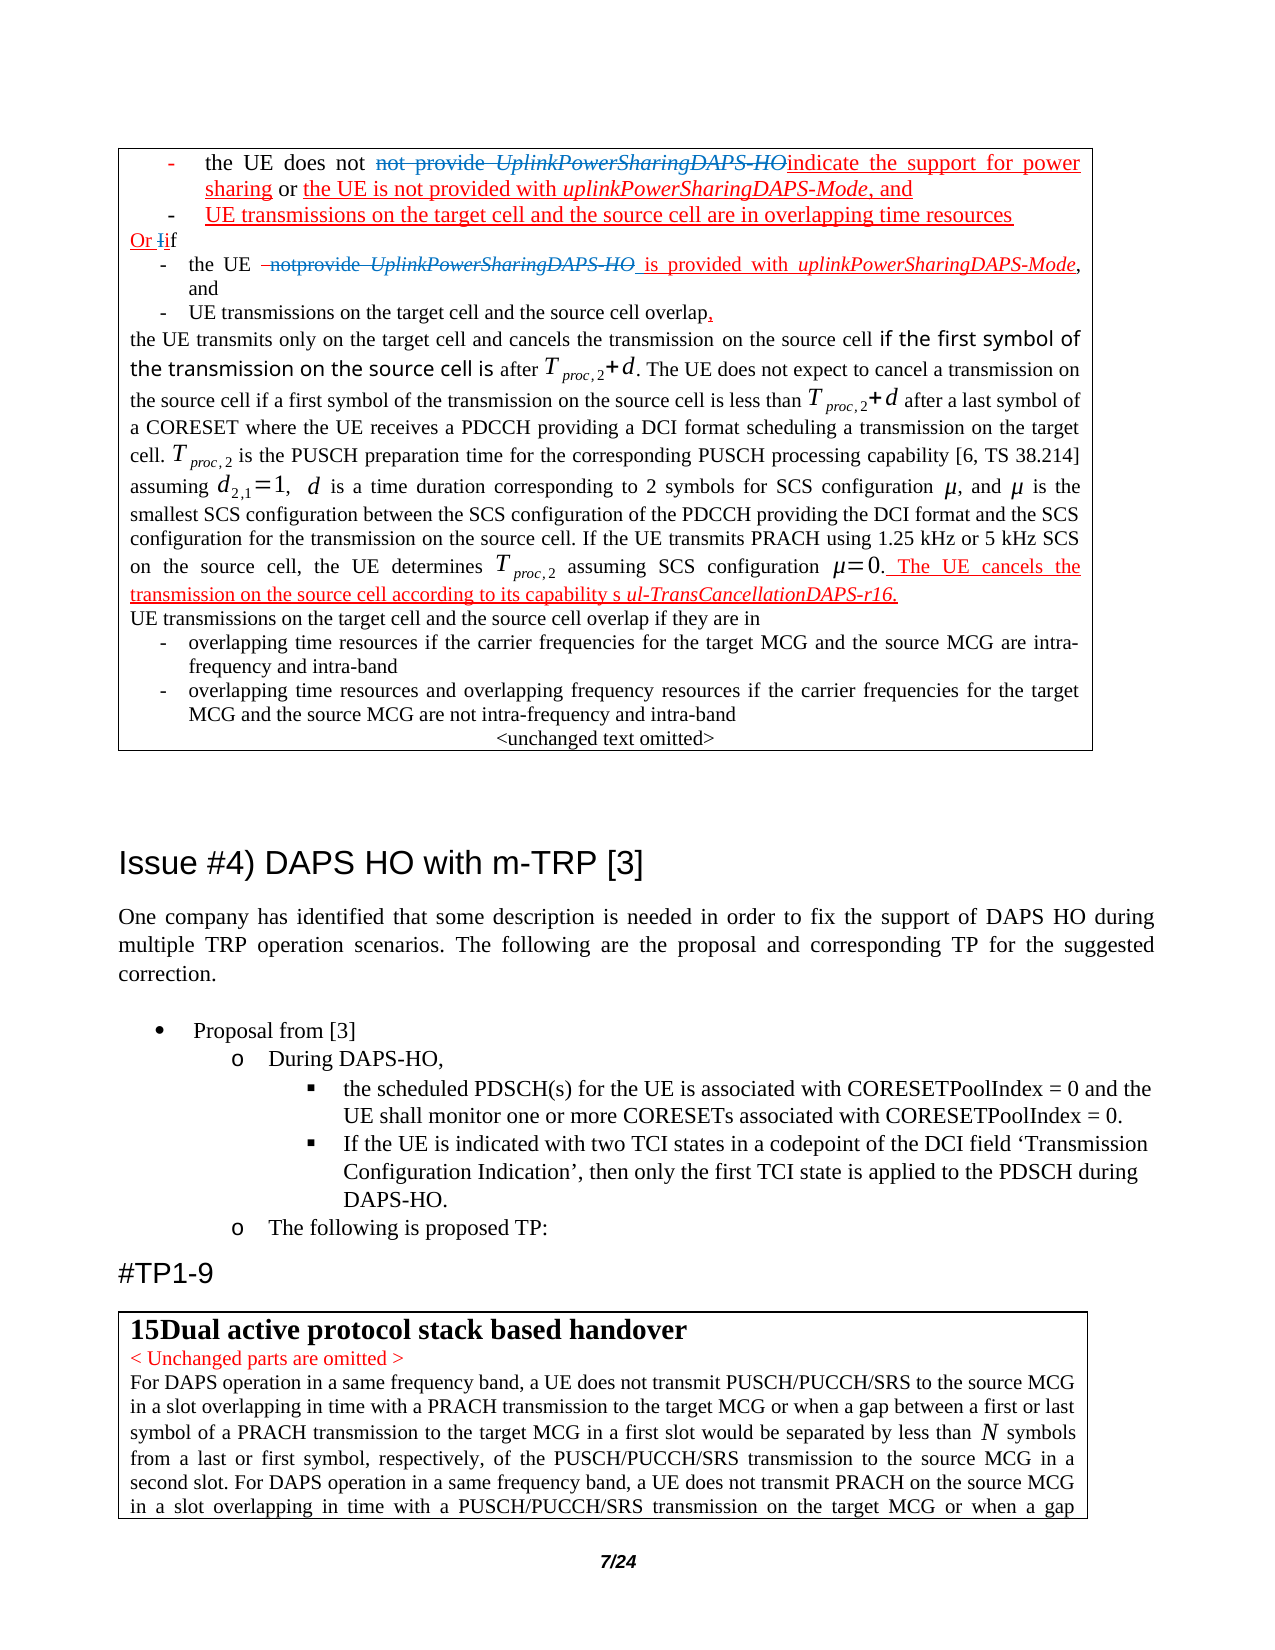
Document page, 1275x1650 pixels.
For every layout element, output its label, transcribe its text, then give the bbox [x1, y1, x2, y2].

text One company has identified that some description is needed in order to fix the support of DAPS HO during multiple TRP operation scenarios. The following are the proposal and corresponding TP for the suggested correction. [118, 903, 1157, 986]
list Proposal from [3] [156, 1017, 1157, 1043]
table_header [119, 149, 1092, 750]
list The following is proposed TP: [231, 1214, 1157, 1242]
list During DAPS-HO, [231, 1045, 1157, 1073]
subtitle Issue #4) DAPS HO with m-TRP [3] [118, 843, 1157, 881]
subtitle #TP1-9 [118, 1257, 1157, 1290]
list the scheduled PDSCH(s) for the UE is associated with CORESETPoolIndex = 0 and the UE shall monitor one or more CORESETs associated with CORESETPoolIndex = 0. [306, 1074, 1157, 1129]
list If the UE is indicated with two TCI states in a codepoint of the DCI field ‘Transmission Configuration Indication’, then only the first TCI state is applied to the PDSCH during DAPS-HO. [306, 1130, 1157, 1213]
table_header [119, 1313, 1087, 1518]
